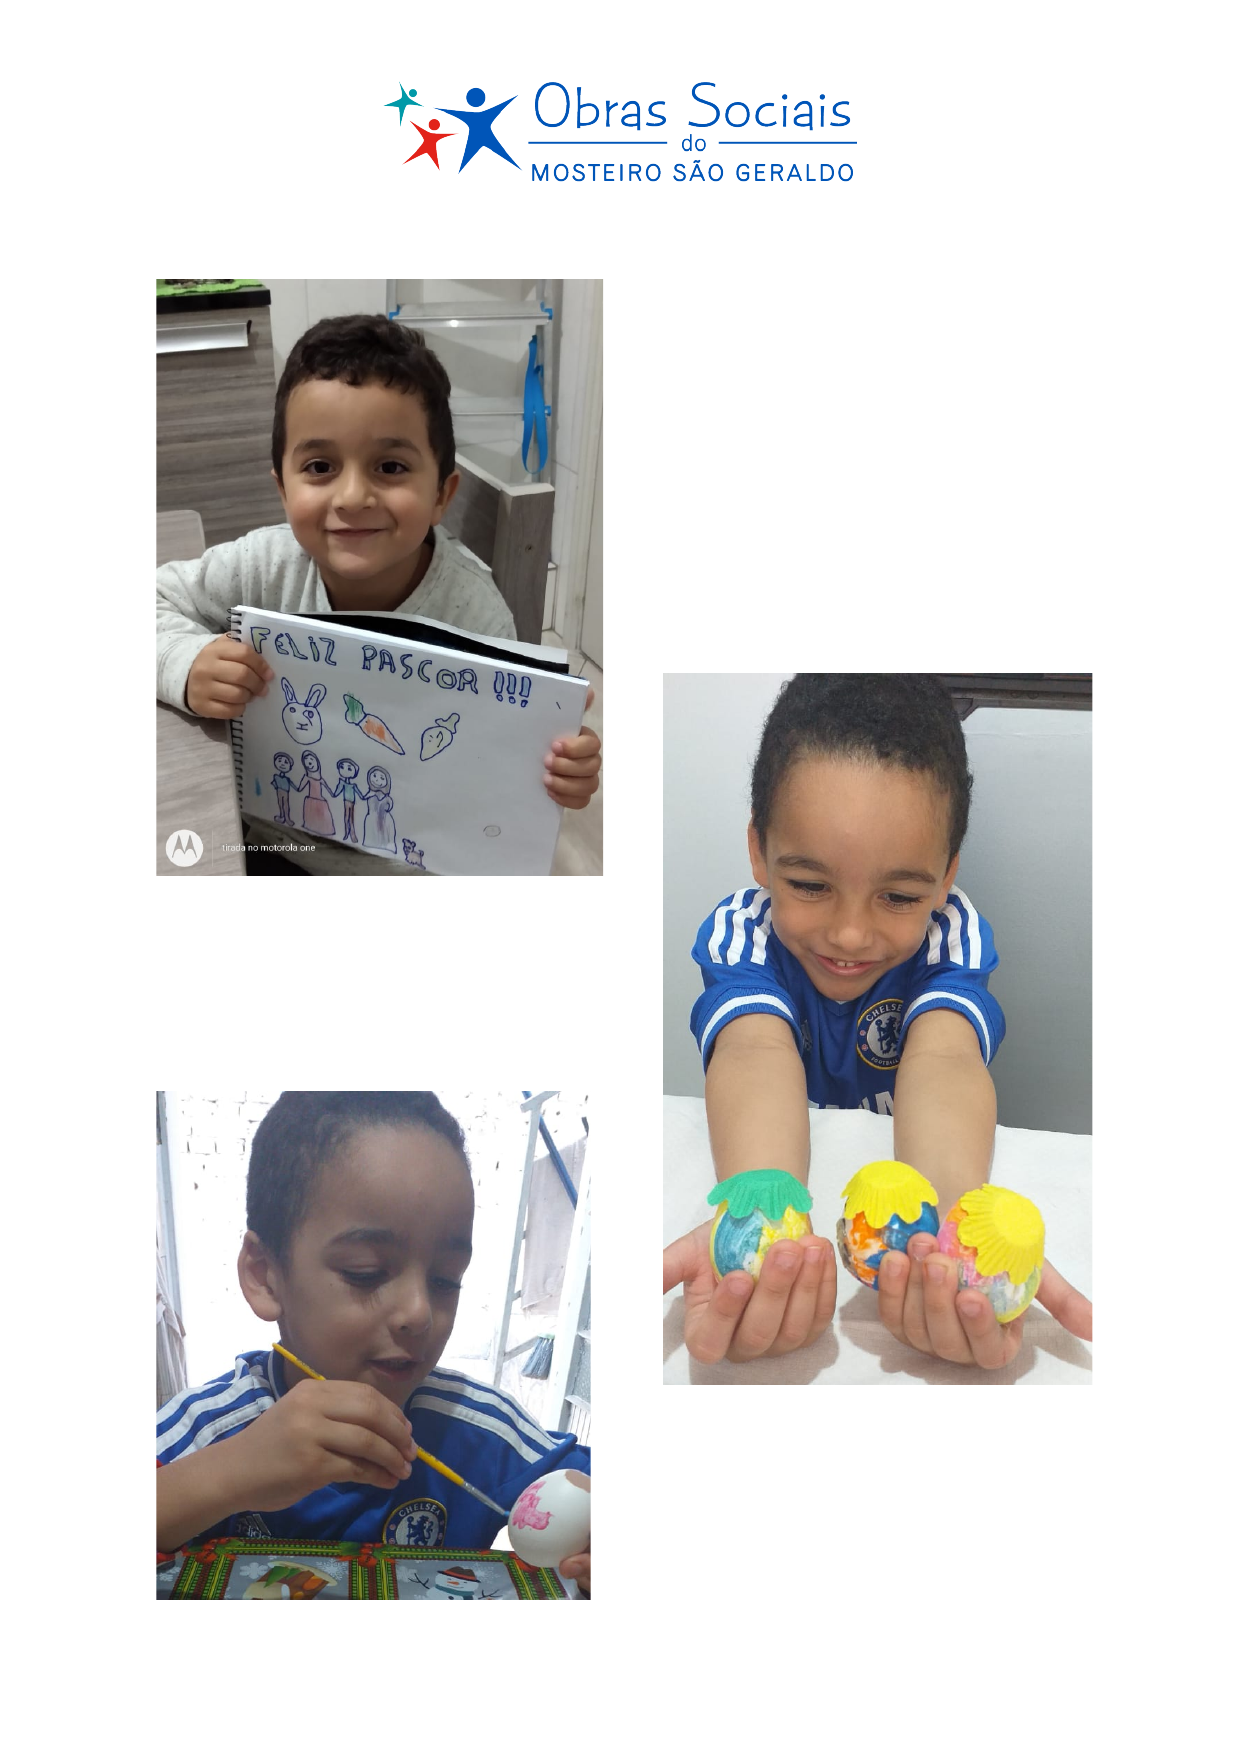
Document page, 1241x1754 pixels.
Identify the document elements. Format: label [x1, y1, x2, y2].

picture [663, 673, 1093, 1385]
picture [377, 75, 863, 188]
picture [156, 1091, 591, 1600]
picture [156, 279, 604, 876]
